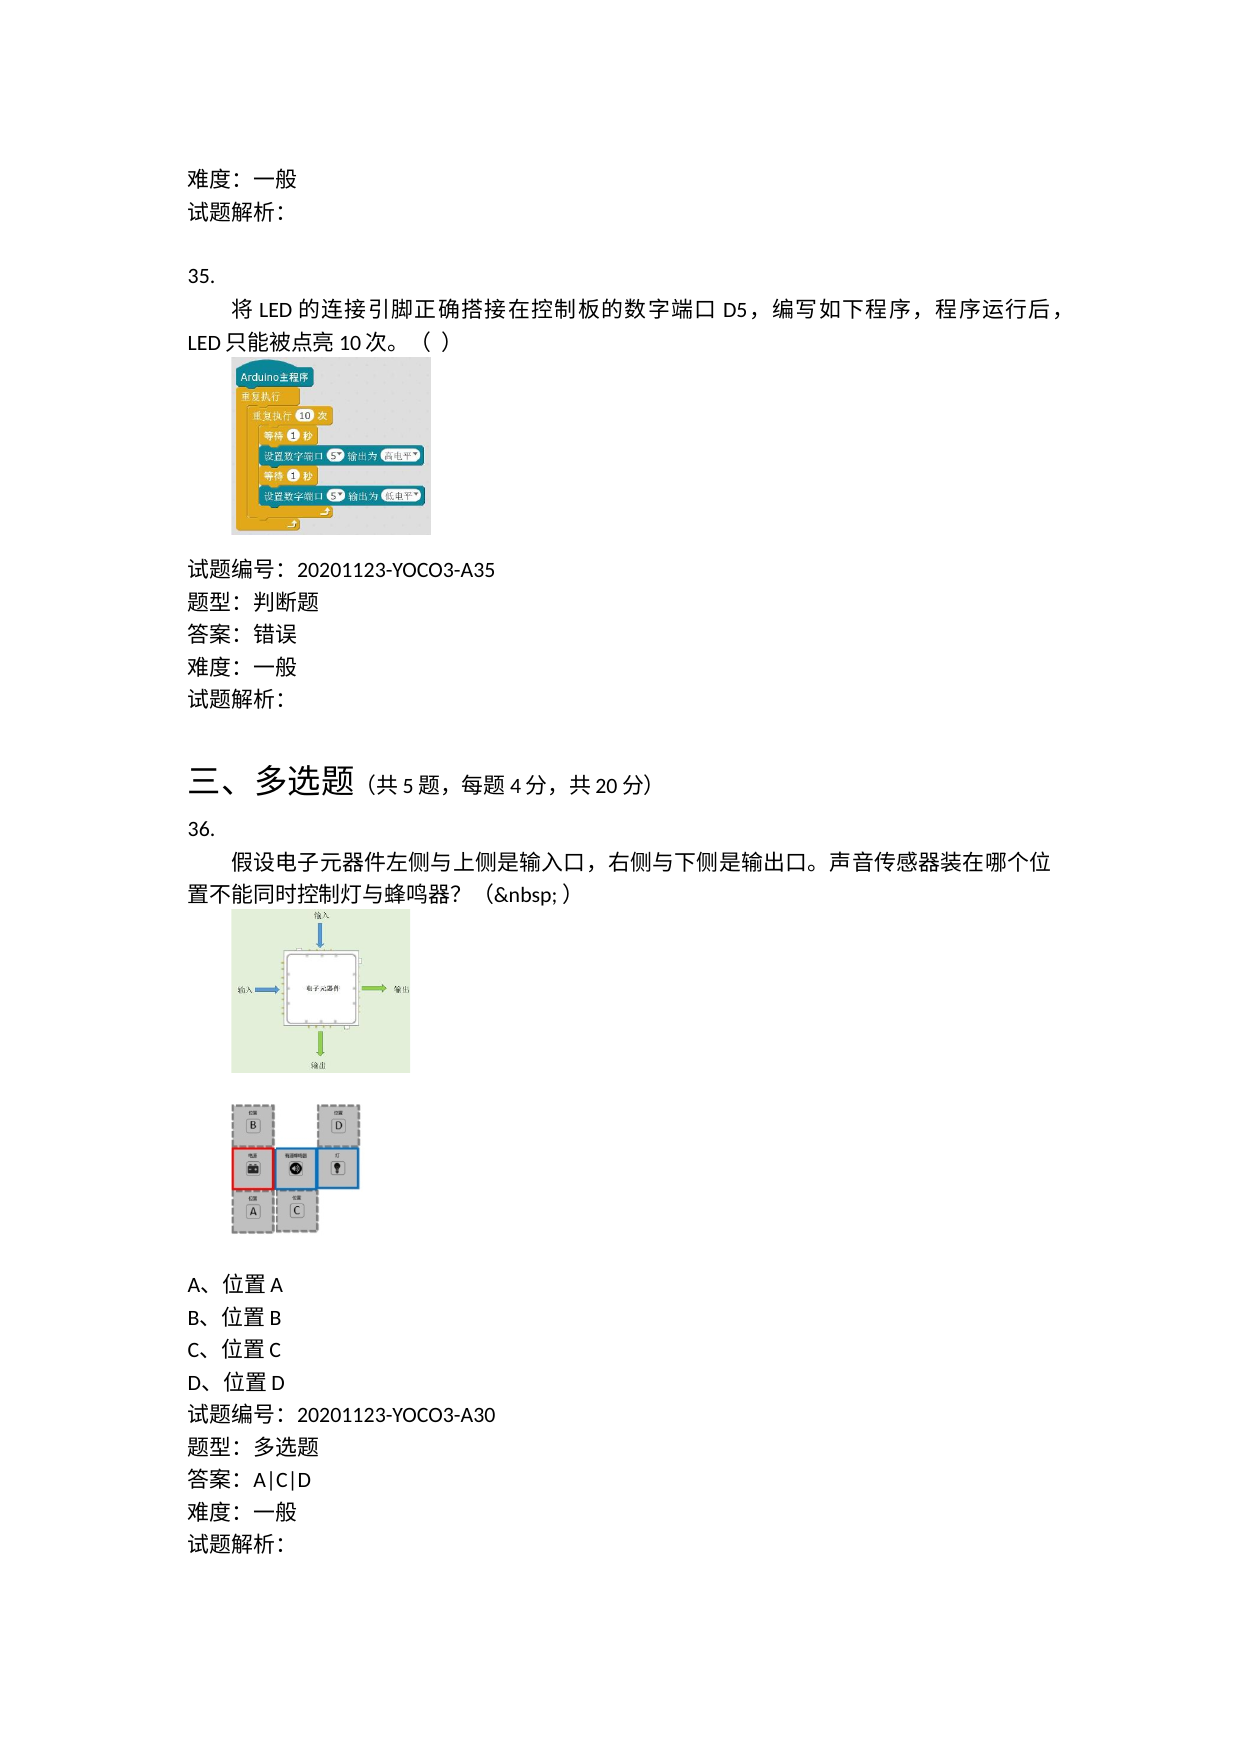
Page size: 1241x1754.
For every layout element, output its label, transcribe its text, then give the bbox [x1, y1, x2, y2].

text 三、多选题（共5题，每题4分，共20分） [187, 747, 1053, 812]
text 试题解析： [187, 682, 1053, 714]
text 题型：多选题 [187, 1429, 1053, 1462]
text 难度：一般 [187, 1494, 1053, 1527]
picture [231, 1104, 369, 1238]
text 试题编号：20201123-YOCO3-A35 [187, 552, 1053, 584]
text 35. [187, 259, 1053, 292]
text 难度：一般 [187, 649, 1053, 682]
text 试题解析： [187, 1527, 1053, 1559]
text 试题编号：20201123-YOCO3-A30 [187, 1397, 1053, 1429]
text 答案：错误 [187, 617, 1053, 649]
text C、位置C [187, 1332, 1053, 1364]
text 假设电子元器件左侧与上侧是输入口，右侧与下侧是输出口。声音传感器装在哪个位置不能同时控制灯与蜂鸣器？（&nbsp; ） [187, 844, 1053, 909]
text 答案：A|C|D [187, 1462, 1053, 1494]
text B、位置B [187, 1299, 1053, 1332]
text A、位置A [187, 1267, 1053, 1299]
picture [231, 909, 411, 1073]
picture [231, 357, 431, 535]
text D、位置D [187, 1364, 1053, 1397]
text 36. [187, 812, 1053, 844]
text 试题解析： [187, 194, 1053, 227]
text 题型：判断题 [187, 584, 1053, 617]
text 将LED的连接引脚正确搭接在控制板的数字端口D5，编写如下程序，程序运行后，LED只能被点亮10次。（ ） [187, 292, 1053, 357]
text 难度：一般 [187, 162, 1053, 194]
